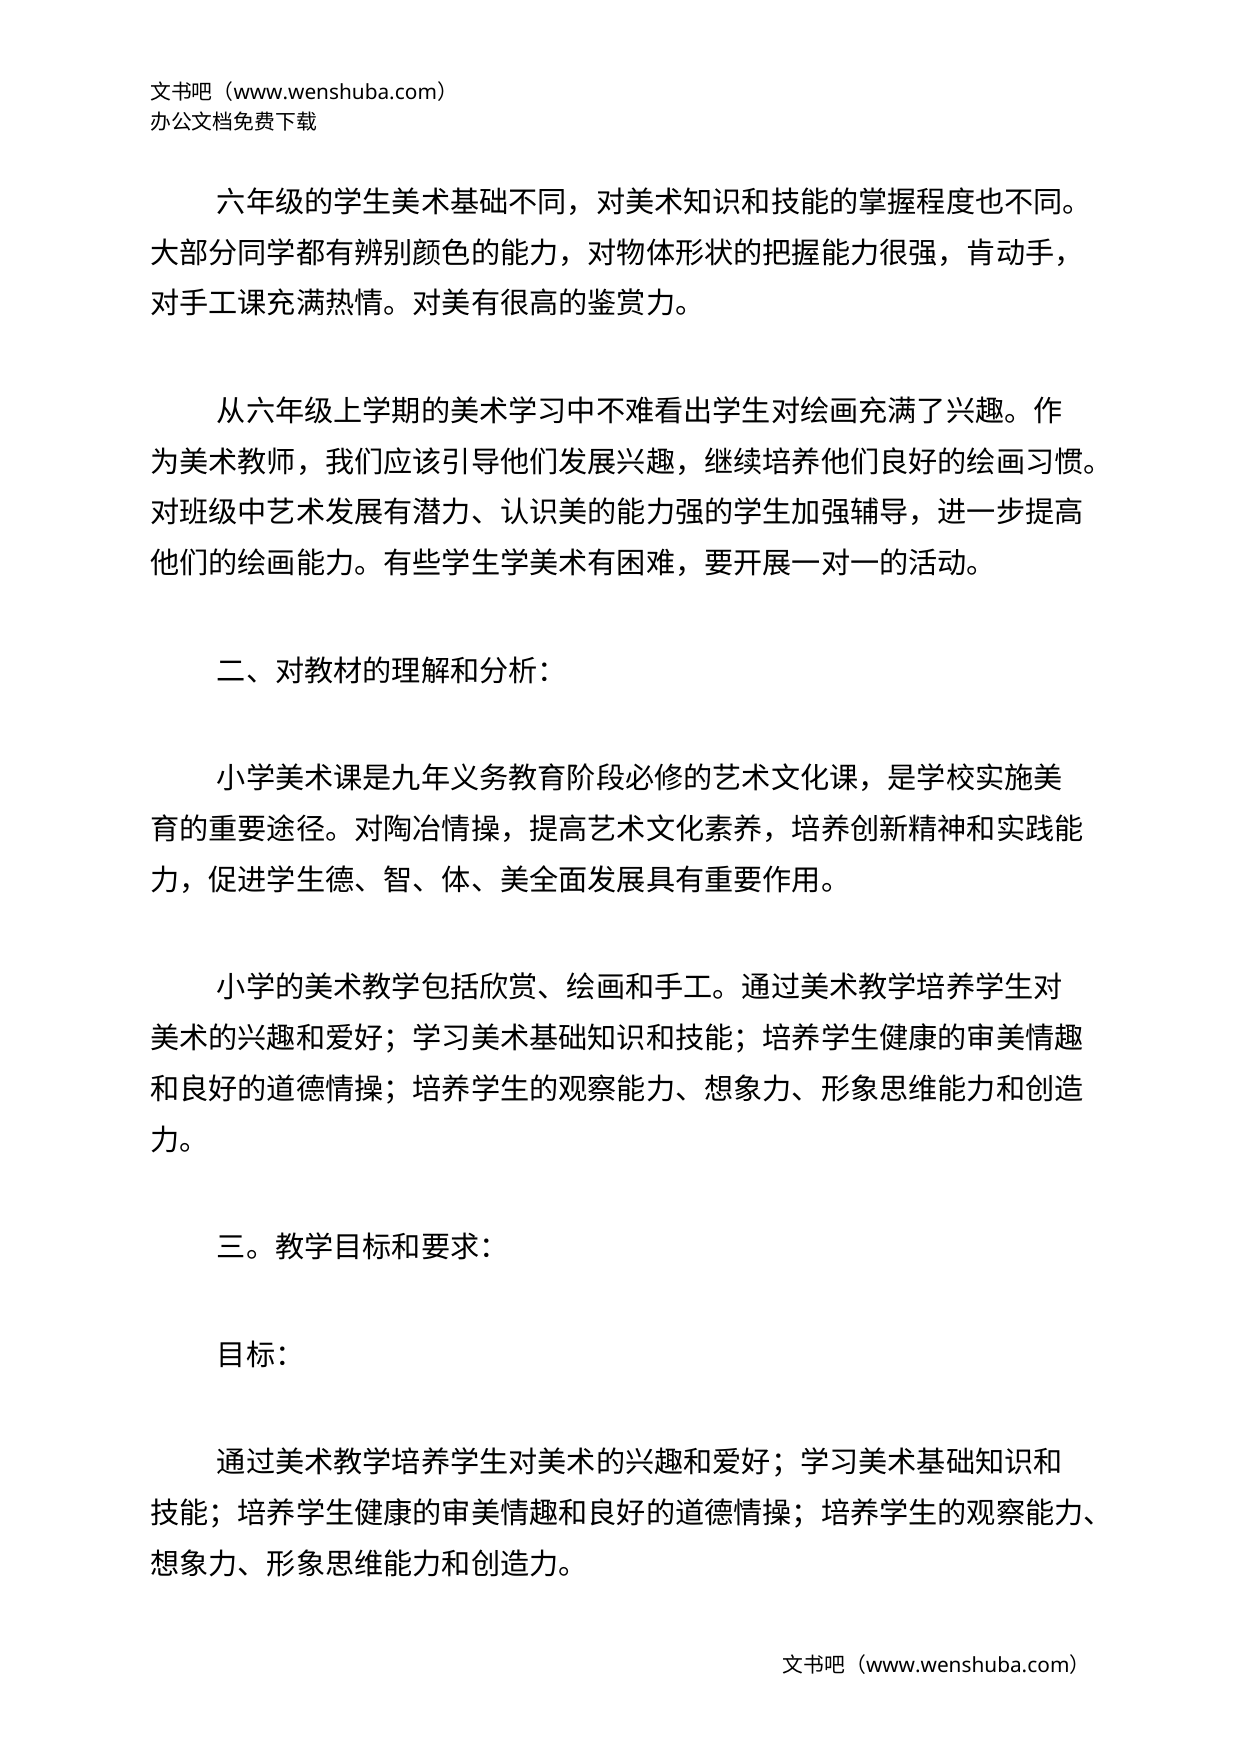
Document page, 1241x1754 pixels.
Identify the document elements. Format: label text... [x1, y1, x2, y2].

text 从六年级上学期的美术学习中不难看出学生对绘画充满了兴趣。作为美术教师，我们应该引导他们发展兴趣，继续培养他们良好的绘画习惯。对班级中艺术发展有潜力、认识美的能力强的学生加强辅导，进一步提高他们的绘画能力。有些学生学美术有困难，要开展一对一的活动。 [150, 387, 1090, 582]
text 六年级的学生美术基础不同，对美术知识和技能的掌握程度也不同。大部分同学都有辨别颜色的能力，对物体形状的把握能力很强，肯动手，对手工课充满热情。对美有很高的鉴赏力。 [150, 178, 1090, 322]
text 小学的美术教学包括欣赏、绘画和手工。通过美术教学培养学生对美术的兴趣和爱好；学习美术基础知识和技能；培养学生健康的审美情趣和良好的道德情操；培养学生的观察能力、想象力、形象思维能力和创造力。 [150, 964, 1090, 1158]
text 二、对教材的理解和分析： [150, 647, 1090, 689]
text 三。教学目标和要求： [150, 1224, 1090, 1266]
text 目标： [150, 1331, 1090, 1374]
text 小学美术课是九年义务教育阶段必修的艺术文化课，是学校实施美育的重要途径。对陶冶情操，提高艺术文化素养，培养创新精神和实践能力，促进学生德、智、体、美全面发展具有重要作用。 [150, 755, 1090, 899]
text 通过美术教学培养学生对美术的兴趣和爱好；学习美术基础知识和技能；培养学生健康的审美情趣和良好的道德情操；培养学生的观察能力、想象力、形象思维能力和创造力。 [150, 1439, 1090, 1583]
